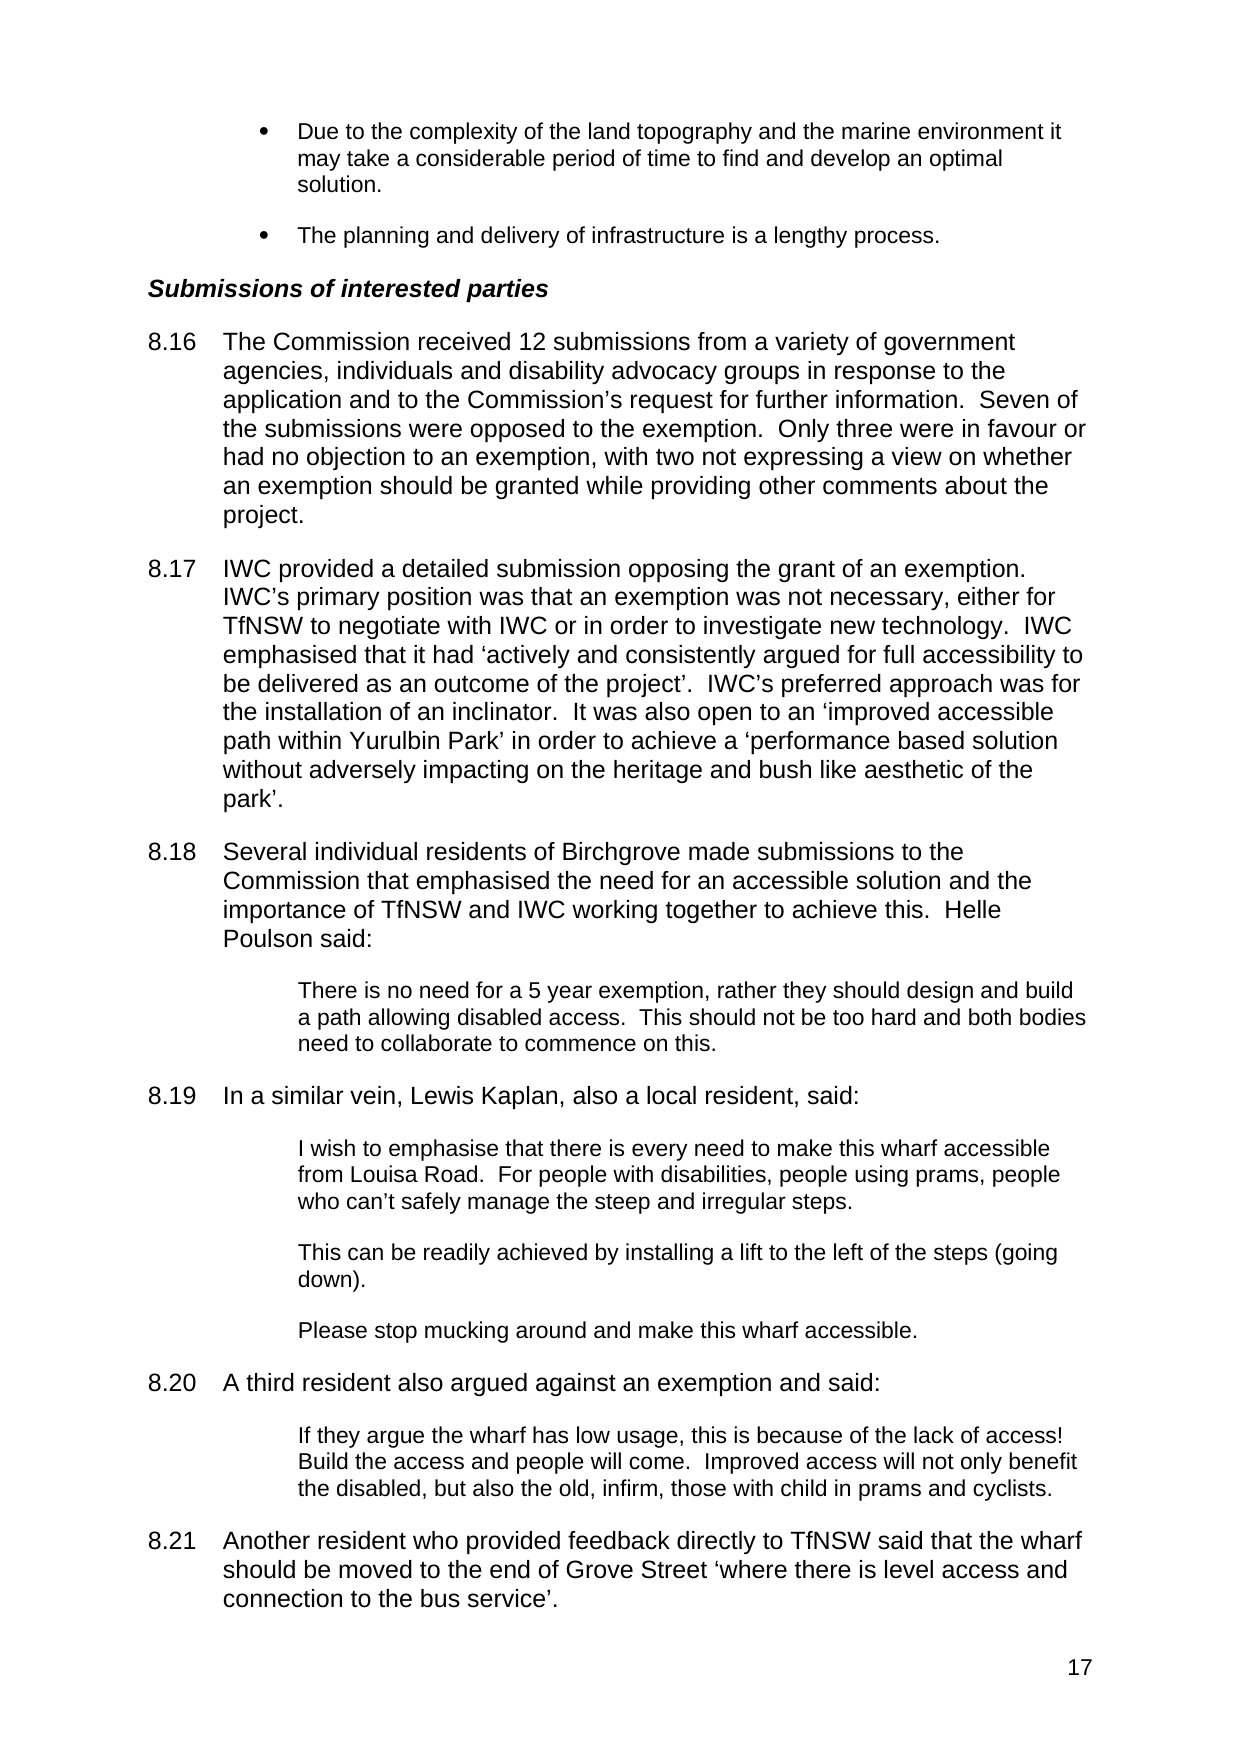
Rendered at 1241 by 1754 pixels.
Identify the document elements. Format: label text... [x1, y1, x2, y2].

text I wish to emphasise that there is every need to make this wharf accessible from Louisa Road. For people with disabilities, people using prams, people who can’t safely manage the steep and irregular steps. [298, 1135, 1092, 1214]
list The Commission received 12 submissions from a variety of government agencies, individuals and disability advocacy groups in response to the application and to the Commission’s request for further information. Seven of the submissions were opposed to the exemption. Only three were in favour or had no objection to an exemption, with two not expressing a view on whether an exemption should be granted while providing other comments about the project. [148, 327, 1092, 528]
list Another resident who provided feedback directly to TfNSW said that the wharf should be moved to the end of Grove Street ‘where there is level access and connection to the bus service’. [148, 1526, 1092, 1612]
list IWC provided a detailed submission opposing the grant of an exemption. IWC’s primary position was that an exemption was not necessary, either for TfNSW to negotiate with IWC or in order to investigate new technology. IWC emphasised that it had ‘actively and consistently argued for full accessibility to be delivered as an outcome of the project’. IWC’s preferred approach was for the installation of an inclinator. It was also open to an ‘improved accessible path within Yurulbin Park’ in order to achieve a ‘performance based solution without adversely impacting on the heritage and bush like aesthetic of the park’. [148, 553, 1092, 812]
text Please stop mucking around and make this wharf accessible. [298, 1317, 1092, 1343]
list Several individual residents of Birchgrove made submissions to the Commission that emphasised the need for an accessible solution and the importance of TfNSW and IWC working together to achieve this. Helle Poulson said: [148, 837, 1092, 952]
subtitle Submissions of interested parties [148, 273, 1092, 302]
text If they argue the wharf has low usage, this is because of the lack of access! Build the access and people will come. Improved access will not only benefit the disabled, but also the old, infirm, those with child in prams and cyclists. [298, 1422, 1092, 1501]
list Due to the complexity of the land topography and the marine environment it may take a considerable period of time to find and develop an optimal solution. [260, 118, 1092, 197]
list The planning and delivery of infrastructure is a lengthy process. [260, 222, 1092, 248]
text This can be readily achieved by installing a lift to the left of the steps (going down). [298, 1239, 1092, 1292]
list A third resident also argued against an exemption and said: [148, 1368, 1092, 1397]
text There is no need for a 5 year exemption, rather they should design and build a path allowing disabled access. This should not be too hard and both bodies need to collaborate to commence on this. [298, 977, 1092, 1056]
list In a similar vein, Lewis Kaplan, also a local resident, said: [148, 1081, 1092, 1110]
